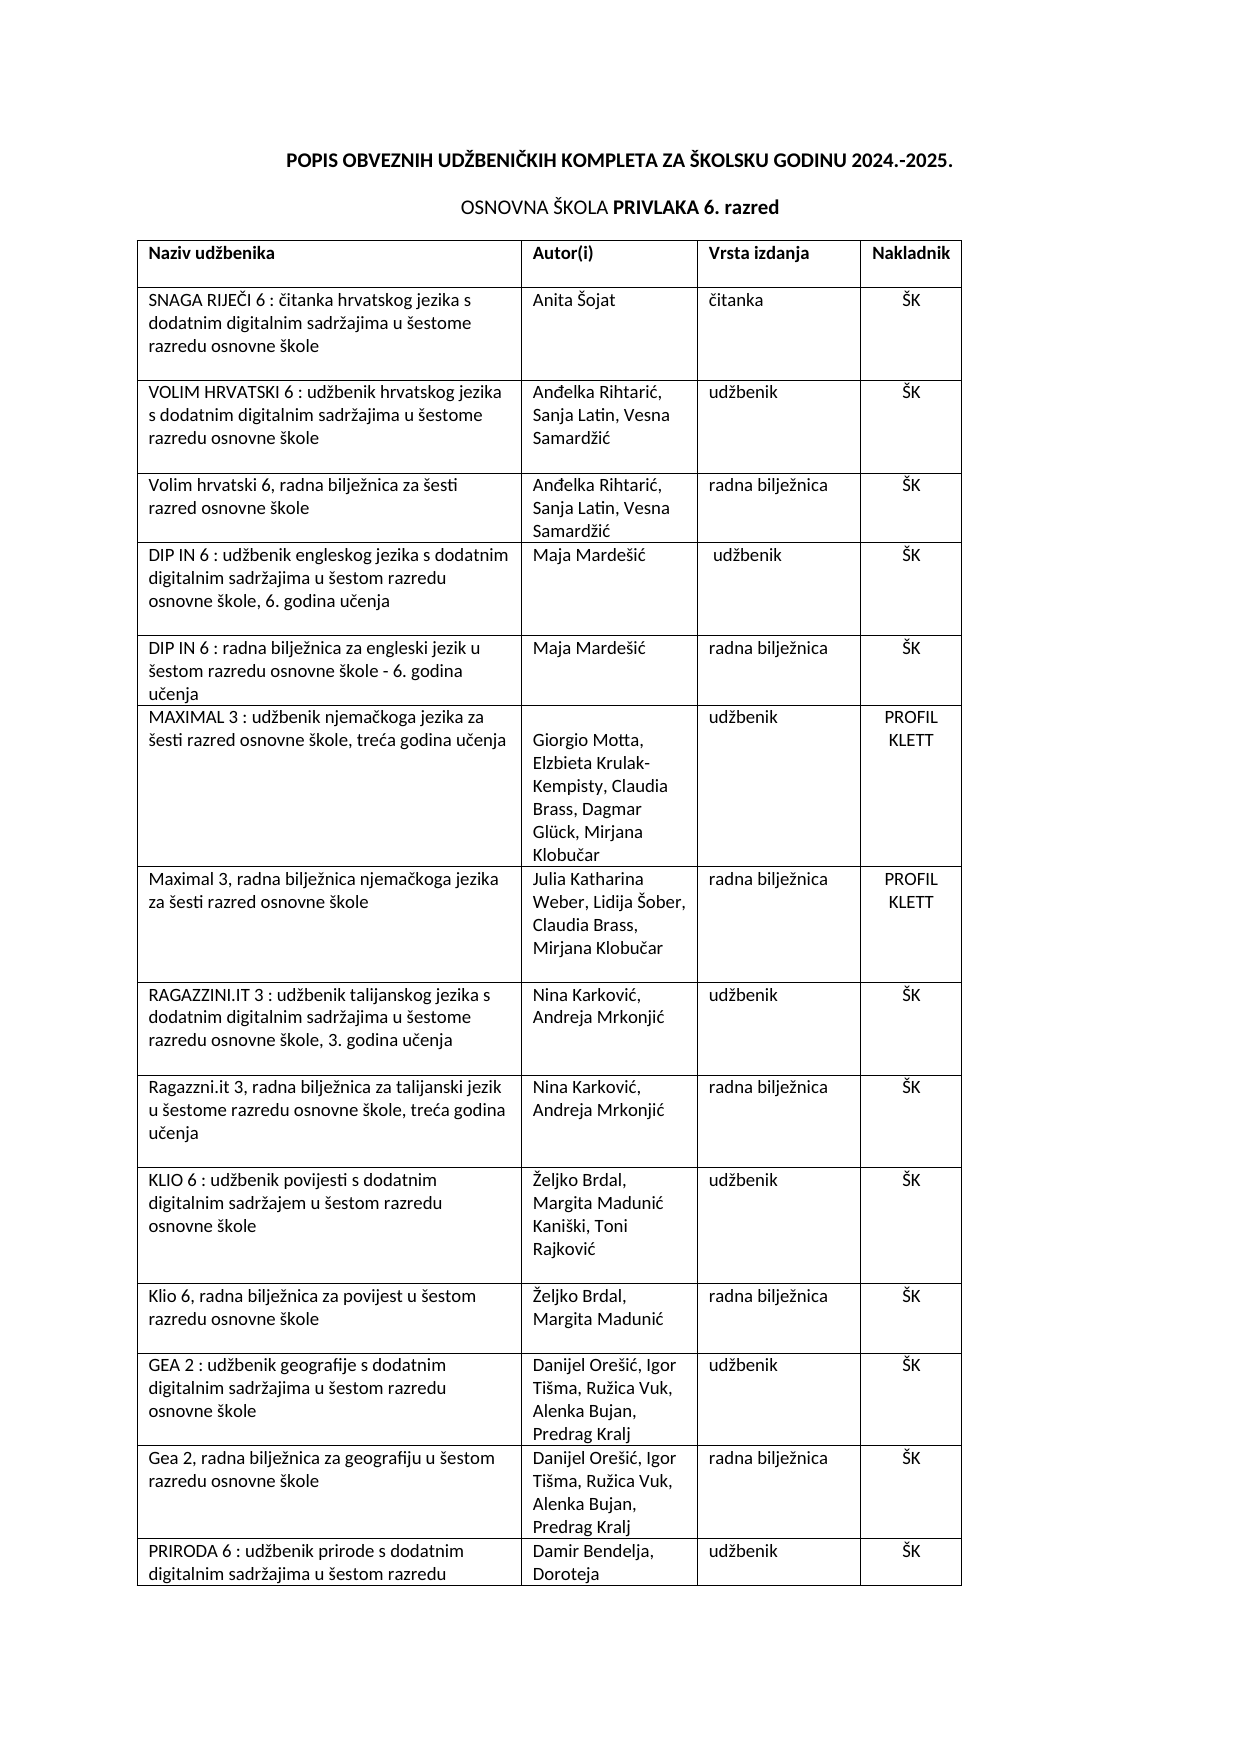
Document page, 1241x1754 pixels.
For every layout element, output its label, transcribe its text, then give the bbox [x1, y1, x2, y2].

table_cell Maximal 3, radna bilježnica njemačkoga jezika za šesti razred osnovne škole [138, 867, 521, 982]
table_cell čitanka [698, 288, 860, 380]
table_cell Maja Mardešić [522, 543, 697, 635]
table_cell udžbenik [698, 1539, 860, 1585]
table_cell GEA 2 : udžbenik geografije s dodatnim digitalnim sadržajima u šestom razredu osnovne škole [138, 1354, 521, 1445]
table_cell VOLIM HRVATSKI 6 : udžbenik hrvatskog jezika s dodatnim digitalnim sadržajima u šestome razredu osnovne škole [138, 381, 521, 472]
table_cell ŠK [861, 1284, 961, 1353]
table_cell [138, 1539, 521, 1585]
table_cell udžbenik [698, 706, 860, 866]
table_cell radna bilježnica [698, 1284, 860, 1353]
table_cell DIP IN 6 : udžbenik engleskog jezika s dodatnim digitalnim sadržajima u šestom razredu osnovne škole, 6. godina učenja [138, 543, 521, 635]
table_cell Giorgio Motta, Elzbieta Krulak-Kempisty, Claudia Brass, Dagmar Glück, Mirjana Klobučar [522, 706, 697, 866]
table_cell Nina Karković, Andreja Mrkonjić [522, 1076, 697, 1167]
table_cell ŠK [861, 381, 961, 472]
table_cell Danijel Orešić, Igor Tišma, Ružica Vuk, Alenka Bujan, Predrag Kralj [522, 1446, 697, 1538]
table_cell udžbenik [698, 983, 860, 1074]
table_cell radna bilježnica [698, 636, 860, 705]
table_cell ŠK [861, 983, 961, 1074]
table_cell ŠK [861, 288, 961, 380]
table_cell ŠK [861, 1168, 961, 1283]
table_cell ŠK [861, 1354, 961, 1445]
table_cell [522, 1539, 697, 1585]
table_cell RAGAZZINI.IT 3 : udžbenik talijanskog jezika s dodatnim digitalnim sadržajima u šestome razredu osnovne škole, 3. godina učenja [138, 983, 521, 1074]
table_cell udžbenik [698, 381, 860, 472]
text POPIS OBVEZNIH UDŽBENIČKIH KOMPLETA ZA ŠKOLSKU GODINU 2024.-2025. [148, 148, 1093, 173]
table_cell DIP IN 6 : radna bilježnica za engleski jezik u šestom razredu osnovne škole - 6. godina učenja [138, 636, 521, 705]
table_cell ŠK [861, 474, 961, 542]
table_header Autor(i) [522, 241, 697, 287]
table_cell radna bilježnica [698, 474, 860, 542]
table_cell Anita Šojat [522, 288, 697, 380]
table_cell Ragazzni.it 3, radna bilježnica za talijanski jezik u šestome razredu osnovne škole, treća godina učenja [138, 1076, 521, 1167]
table_cell Julia Katharina Weber, Lidija Šober, Claudia Brass, Mirjana Klobučar [522, 867, 697, 982]
table_cell ŠK [861, 1446, 961, 1538]
table_cell PROFIL KLETT [861, 867, 961, 982]
table_cell PROFIL KLETT [861, 706, 961, 866]
table_cell Klio 6, radna bilježnica za povijest u šestom razredu osnovne škole [138, 1284, 521, 1353]
table_cell udžbenik [698, 1168, 860, 1283]
table_cell udžbenik [698, 1354, 860, 1445]
table_cell Željko Brdal, Margita Madunić [522, 1284, 697, 1353]
table_cell Volim hrvatski 6, radna bilježnica za šesti razred osnovne škole [138, 474, 521, 542]
table_header Vrsta izdanja [698, 241, 860, 287]
table_cell ŠK [861, 543, 961, 635]
table_cell Gea 2, radna bilježnica za geografiju u šestom razredu osnovne škole [138, 1446, 521, 1538]
text OSNOVNA ŠKOLA PRIVLAKA 6. razred [148, 194, 1093, 219]
table_cell Anđelka Rihtarić, Sanja Latin, Vesna Samardžić [522, 381, 697, 472]
table_cell MAXIMAL 3 : udžbenik njemačkoga jezika za šesti razred osnovne škole, treća godina učenja [138, 706, 521, 866]
table_cell Anđelka Rihtarić, Sanja Latin, Vesna Samardžić [522, 474, 697, 542]
table_header Nakladnik [861, 241, 961, 287]
table_cell radna bilježnica [698, 1446, 860, 1538]
table_cell Danijel Orešić, Igor Tišma, Ružica Vuk, Alenka Bujan, Predrag Kralj [522, 1354, 697, 1445]
table_cell Maja Mardešić [522, 636, 697, 705]
table_cell Željko Brdal, Margita Madunić Kaniški, Toni Rajković [522, 1168, 697, 1283]
table_cell ŠK [861, 636, 961, 705]
table_cell ŠK [861, 1539, 961, 1585]
table_cell ŠK [861, 1076, 961, 1167]
table_header Naziv udžbenika [138, 241, 521, 287]
table_cell Nina Karković, Andreja Mrkonjić [522, 983, 697, 1074]
table_cell radna bilježnica [698, 867, 860, 982]
table_cell SNAGA RIJEČI 6 : čitanka hrvatskog jezika s dodatnim digitalnim sadržajima u šestome razredu osnovne škole [138, 288, 521, 380]
table_cell KLIO 6 : udžbenik povijesti s dodatnim digitalnim sadržajem u šestom razredu osnovne škole [138, 1168, 521, 1283]
table_cell udžbenik [698, 543, 860, 635]
table_cell radna bilježnica [698, 1076, 860, 1167]
